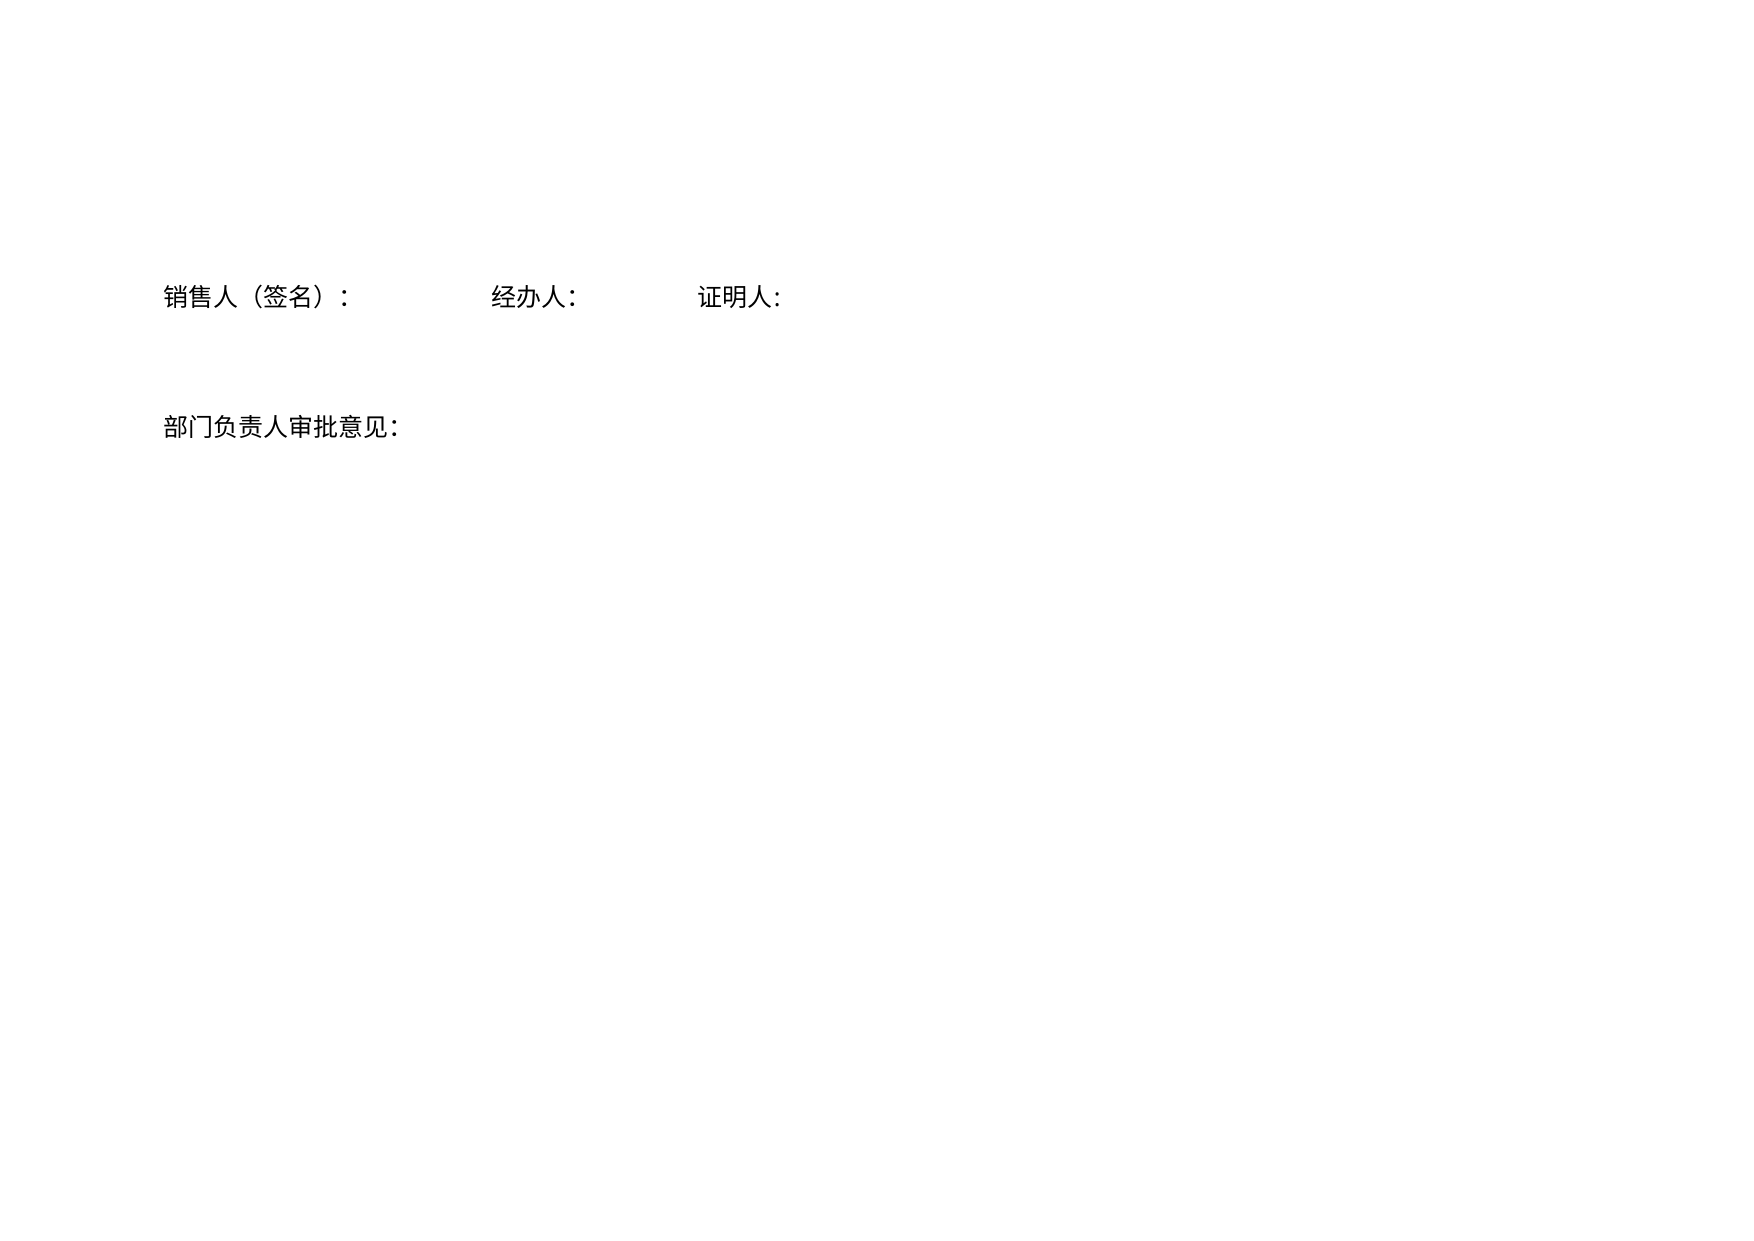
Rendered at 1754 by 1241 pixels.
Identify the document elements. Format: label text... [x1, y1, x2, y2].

text 部门负责人审批意见： [150, 393, 1604, 458]
text 销售人（签名）： 经办人： 证明人: [150, 263, 1604, 328]
